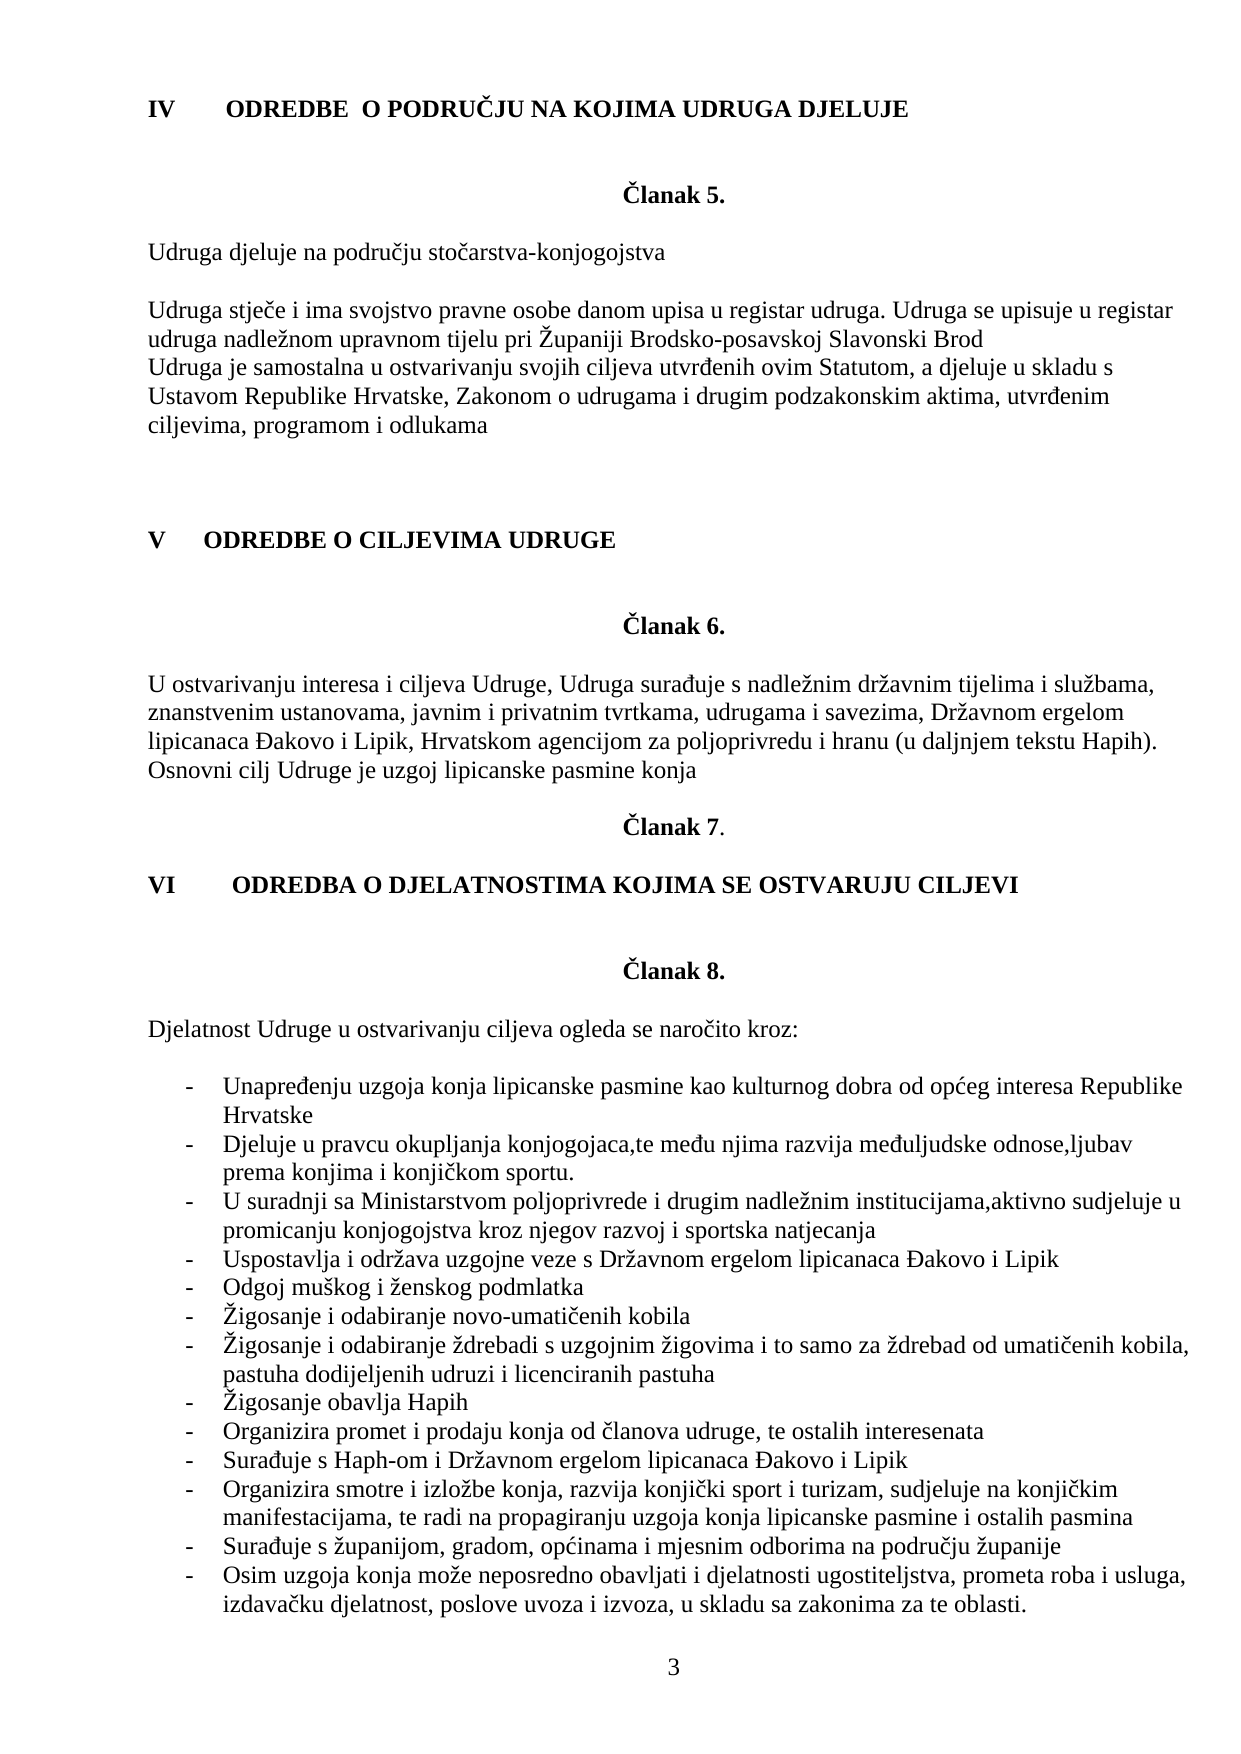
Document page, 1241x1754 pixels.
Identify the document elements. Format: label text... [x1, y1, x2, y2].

list Organizira promet i prodaju konja od članova udruge, te ostalih interesenata [185, 1416, 1200, 1445]
text Udruga djeluje na području stočarstva-konjogojstva [148, 237, 1200, 266]
list Organizira smotre i izložbe konja, razvija konjički sport i turizam, sudjeluje na konjičkim manifestacijama, te radi na propagiranju uzgoja konja lipicanske pasmine i ostalih pasmina [185, 1474, 1200, 1531]
list Žigosanje i odabiranje ždrebadi s uzgojnim žigovima i to samo za ždrebad od umatičenih kobila, pastuha dodijeljenih udruzi i licenciranih pastuha [185, 1330, 1200, 1387]
list Osim uzgoja konja može neposredno obavljati i djelatnosti ugostiteljstva, prometa roba i usluga, izdavačku djelatnost, poslove uvoza i izvoza, u skladu sa zakonima za te oblasti. [185, 1560, 1200, 1617]
list Žigosanje i odabiranje novo-umatičenih kobila [185, 1301, 1200, 1330]
subtitle V ODREDBE O CILJEVIMA UDRUGE [148, 525, 1200, 554]
text Članak 8. [148, 956, 1200, 985]
text Djelatnost Udruge u ostvarivanju ciljeva ogleda se naročito kroz: [148, 1014, 1200, 1042]
list Unapređenju uzgoja konja lipicanske pasmine kao kulturnog dobra od općeg interesa Republike Hrvatske [185, 1071, 1200, 1129]
subtitle IV ODREDBE O PODRUČJU NA KOJIMA UDRUGA DJELUJE [148, 94, 1200, 122]
text Udruga je samostalna u ostvarivanju svojih ciljeva utvrđenih ovim Statutom, a djeluje u skladu s Ustavom Republike Hrvatske, Zakonom o udrugama i drugim podzakonskim aktima, utvrđenim ciljevima, programom i odlukama [148, 352, 1200, 439]
text Članak 6. [148, 611, 1200, 640]
text Članak 5. [148, 180, 1200, 209]
list Odgoj muškog i ženskog podmlatka [185, 1272, 1200, 1301]
text Udruga stječe i ima svojstvo pravne osobe danom upisa u registar udruga. Udruga se upisuje u registar udruga nadležnom upravnom tijelu pri Županiji Brodsko-posavskoj Slavonski Brod [148, 295, 1200, 352]
list Djeluje u pravcu okupljanja konjogojaca,te među njima razvija međuljudske odnose,ljubav prema konjima i konjičkom sportu. [185, 1129, 1200, 1186]
subtitle VI ODREDBA O DJELATNOSTIMA KOJIMA SE OSTVARUJU CILJEVI [148, 870, 1200, 899]
list Žigosanje obavlja Hapih [185, 1387, 1200, 1416]
list Surađuje s županijom, gradom, općinama i mjesnim odborima na području županije [185, 1531, 1200, 1560]
list U suradnji sa Ministarstvom poljoprivrede i drugim nadležnim institucijama,aktivno sudjeluje u promicanju konjogojstva kroz njegov razvoj i sportska natjecanja [185, 1186, 1200, 1244]
list Surađuje s Haph-om i Državnom ergelom lipicanaca Đakovo i Lipik [185, 1445, 1200, 1474]
text Članak 7. [148, 812, 1200, 841]
list Uspostavlja i održava uzgojne veze s Državnom ergelom lipicanaca Đakovo i Lipik [185, 1244, 1200, 1272]
text U ostvarivanju interesa i ciljeva Udruge, Udruga surađuje s nadležnim državnim tijelima i službama, znanstvenim ustanovama, javnim i privatnim tvrtkama, udrugama i savezima, Državnom ergelom lipicanaca Đakovo i Lipik, Hrvatskom agencijom za poljoprivredu i hranu (u daljnjem tekstu Hapih). Osnovni cilj Udruge je uzgoj lipicanske pasmine konja [148, 669, 1200, 784]
